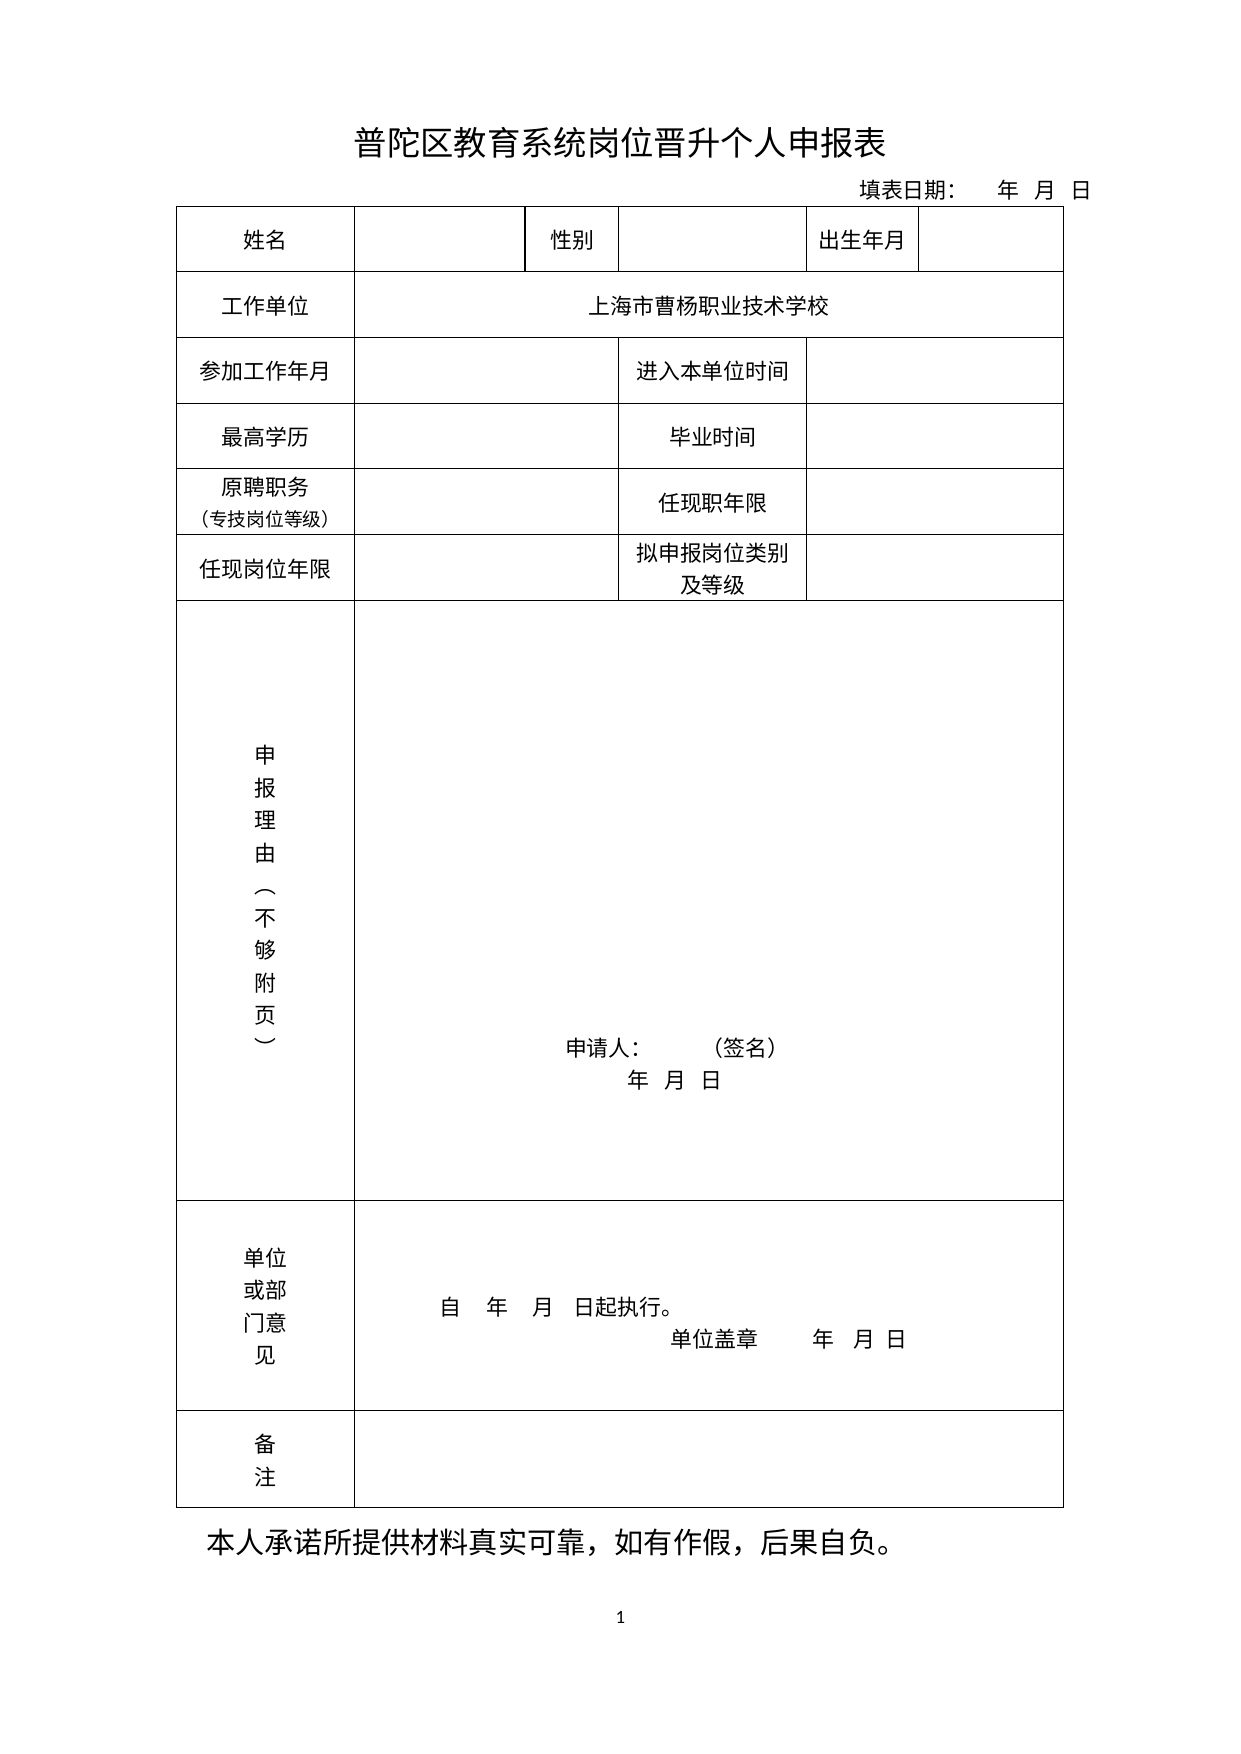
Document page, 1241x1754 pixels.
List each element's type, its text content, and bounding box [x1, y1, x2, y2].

table_cell [355, 404, 618, 468]
table_cell 拟申报岗位类别及等级 [619, 535, 806, 600]
table_cell [807, 469, 1063, 534]
table_cell 备 注 [177, 1411, 354, 1507]
table_cell [355, 1411, 1063, 1507]
table_cell 任现职年限 [619, 469, 806, 534]
table_header [919, 207, 1063, 271]
table_cell 最高学历 [177, 404, 354, 468]
text 本人承诺所提供材料真实可靠，如有作假，后果自负。 [206, 1508, 1092, 1573]
table_cell 自 年 月 日起执行。 单位盖章 年 月 日 [355, 1201, 1063, 1410]
table_header [619, 207, 806, 271]
table_cell [807, 338, 1063, 402]
table_cell 任现岗位年限 [177, 535, 354, 600]
table_cell 参加工作年月 [177, 338, 354, 402]
table_cell 毕业时间 [619, 404, 806, 468]
table_cell 申请人： （签名） 年 月 日 [355, 601, 1063, 1199]
table_header 出生年月 [807, 207, 918, 271]
table_cell 原聘职务 （专技岗位等级） [177, 469, 354, 534]
table_cell [807, 535, 1063, 600]
table_header 性别 [526, 207, 618, 271]
text 普陀区教育系统岗位晋升个人申报表 [148, 108, 1092, 173]
table_cell 单位 或部 门意 见 [177, 1201, 354, 1410]
table_cell 工作单位 [177, 272, 354, 337]
text 填表日期： 年 月 日 [148, 173, 1092, 206]
table_cell [355, 338, 618, 402]
table_cell 进入本单位时间 [619, 338, 806, 402]
table_cell [355, 535, 618, 600]
table_header 姓名 [177, 207, 354, 271]
table_header [355, 207, 524, 271]
table_cell [355, 469, 618, 534]
table_cell 申 报 理 由 ︵ 不 够 附 页 ︶ [177, 601, 354, 1199]
table_cell 上海市曹杨职业技术学校 [355, 272, 1063, 337]
table_cell [807, 404, 1063, 468]
